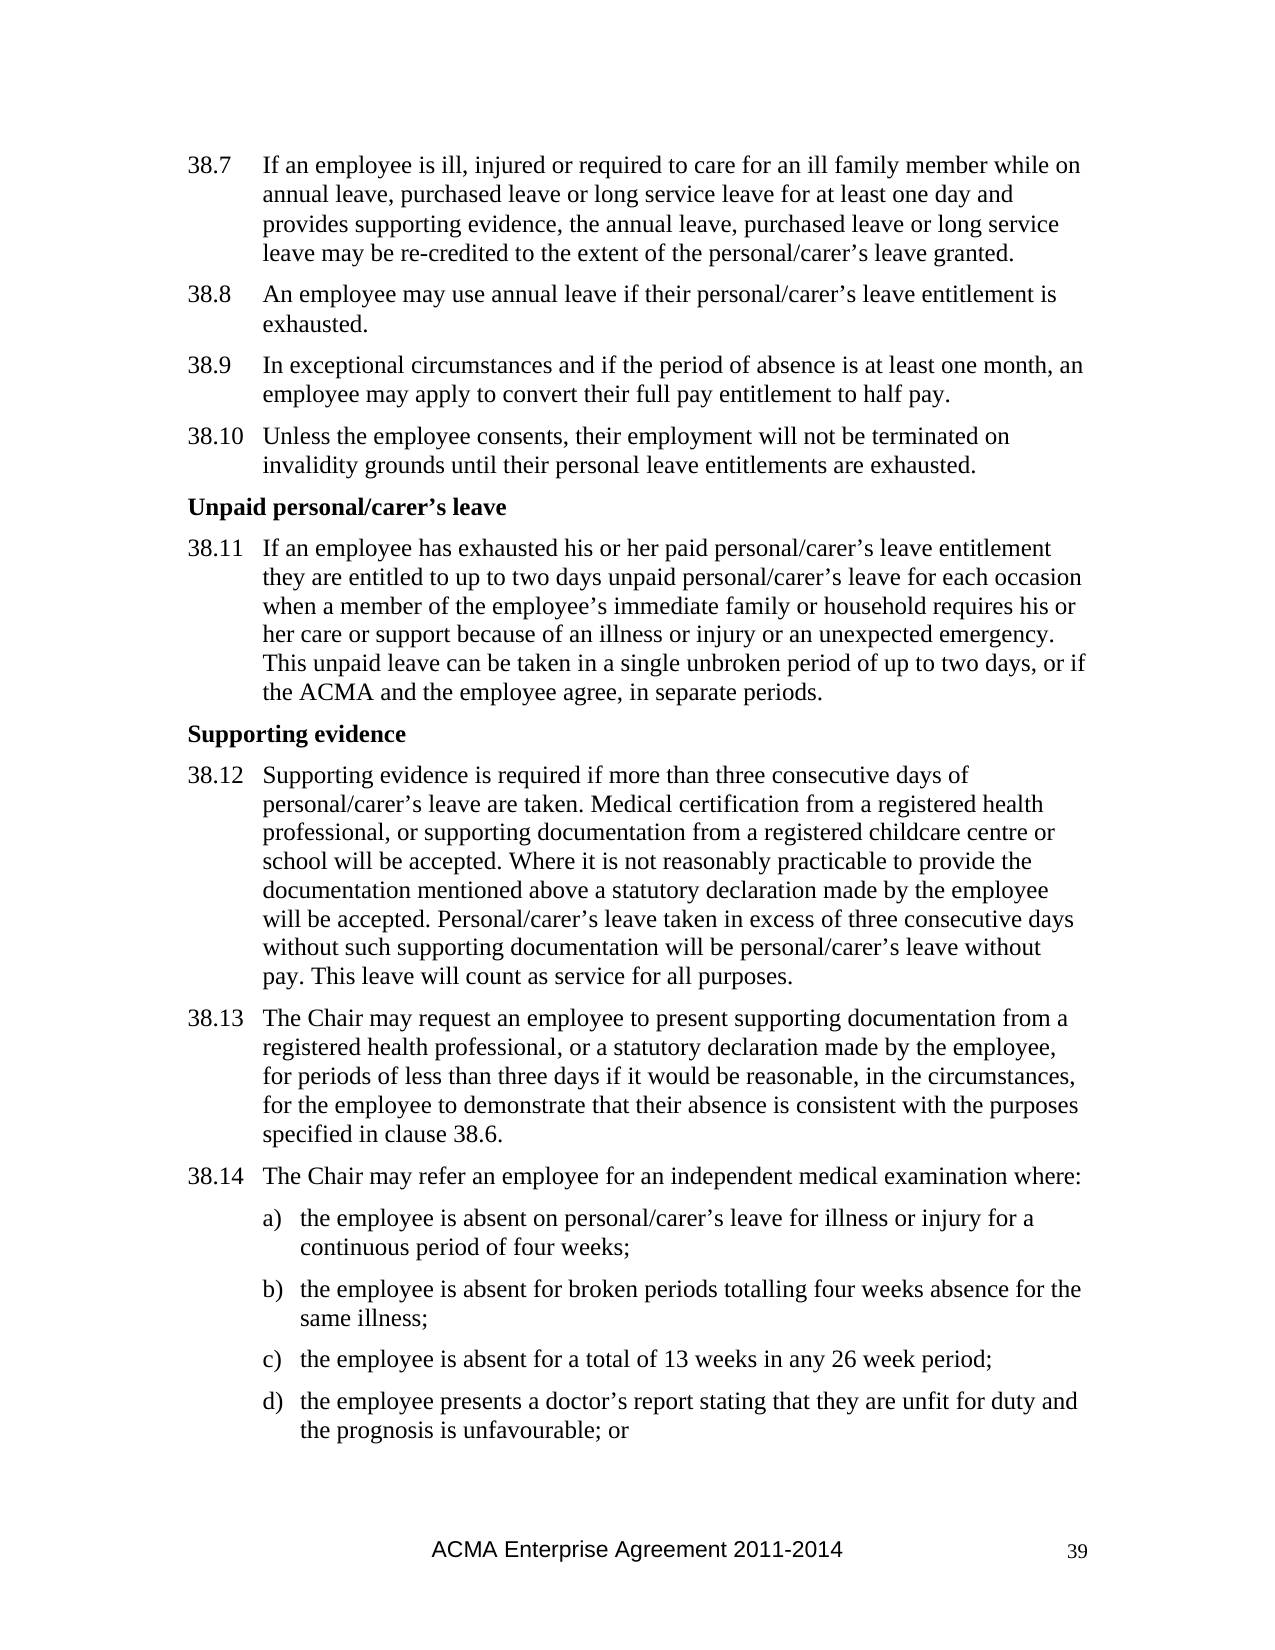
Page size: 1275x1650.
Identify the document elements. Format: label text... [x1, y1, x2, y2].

text 38.14 The Chair may refer an employee for an independent medical examination where: [187, 1161, 1088, 1190]
text 38.7 If an employee is ill, injured or required to care for an ill family member while on annual leave, purchased leave or long service leave for at least one day and provides supporting evidence, the annual leave, purchased leave or long service leave may be re-credited to the extent of the personal/carer’s leave granted. [187, 150, 1088, 267]
text Supporting evidence [187, 718, 1088, 747]
list the employee presents a doctor’s report stating that they are unfit for duty and the prognosis is unfavourable; or [262, 1386, 1088, 1444]
list the employee is absent for a total of 13 weeks in any 26 week period; [262, 1344, 1088, 1373]
text 38.10 Unless the employee consents, their employment will not be terminated on invalidity grounds until their personal leave entitlements are exhausted. [187, 421, 1088, 479]
text 38.13 The Chair may request an employee to present supporting documentation from a registered health professional, or a statutory declaration made by the employee, for periods of less than three days if it would be reasonable, in the circumstances, for the employee to demonstrate that their absence is consistent with the purposes specified in clause 38.6. [187, 1002, 1088, 1148]
list the employee is absent for broken periods totalling four weeks absence for the same illness; [262, 1273, 1088, 1332]
list the employee is absent on personal/carer’s leave for illness or injury for a continuous period of four weeks; [262, 1202, 1088, 1261]
text 38.9 In exceptional circumstances and if the period of absence is at least one month, an employee may apply to convert their full pay entitlement to half pay. [187, 350, 1088, 408]
text 38.8 An employee may use annual leave if their personal/carer’s leave entitlement is exhausted. [187, 279, 1088, 337]
text Unpaid personal/carer’s leave [187, 492, 1088, 521]
text 38.12 Supporting evidence is required if more than three consecutive days of personal/carer’s leave are taken. Medical certification from a registered health professional, or supporting documentation from a registered childcare centre or school will be accepted. Where it is not reasonably practicable to provide the documentation mentioned above a statutory declaration made by the employee will be accepted. Personal/carer’s leave taken in excess of three consecutive days without such supporting documentation will be personal/carer’s leave without pay. This leave will count as service for all purposes. [187, 760, 1088, 990]
text 38.11 If an employee has exhausted his or her paid personal/carer’s leave entitlement they are entitled to up to two days unpaid personal/carer’s leave for each occasion when a member of the employee’s immediate family or household requires his or her care or support because of an illness or injury or an unexpected emergency. This unpaid leave can be taken in a single unbroken period of up to two days, or if the ACMA and the employee agree, in separate periods. [187, 533, 1088, 706]
